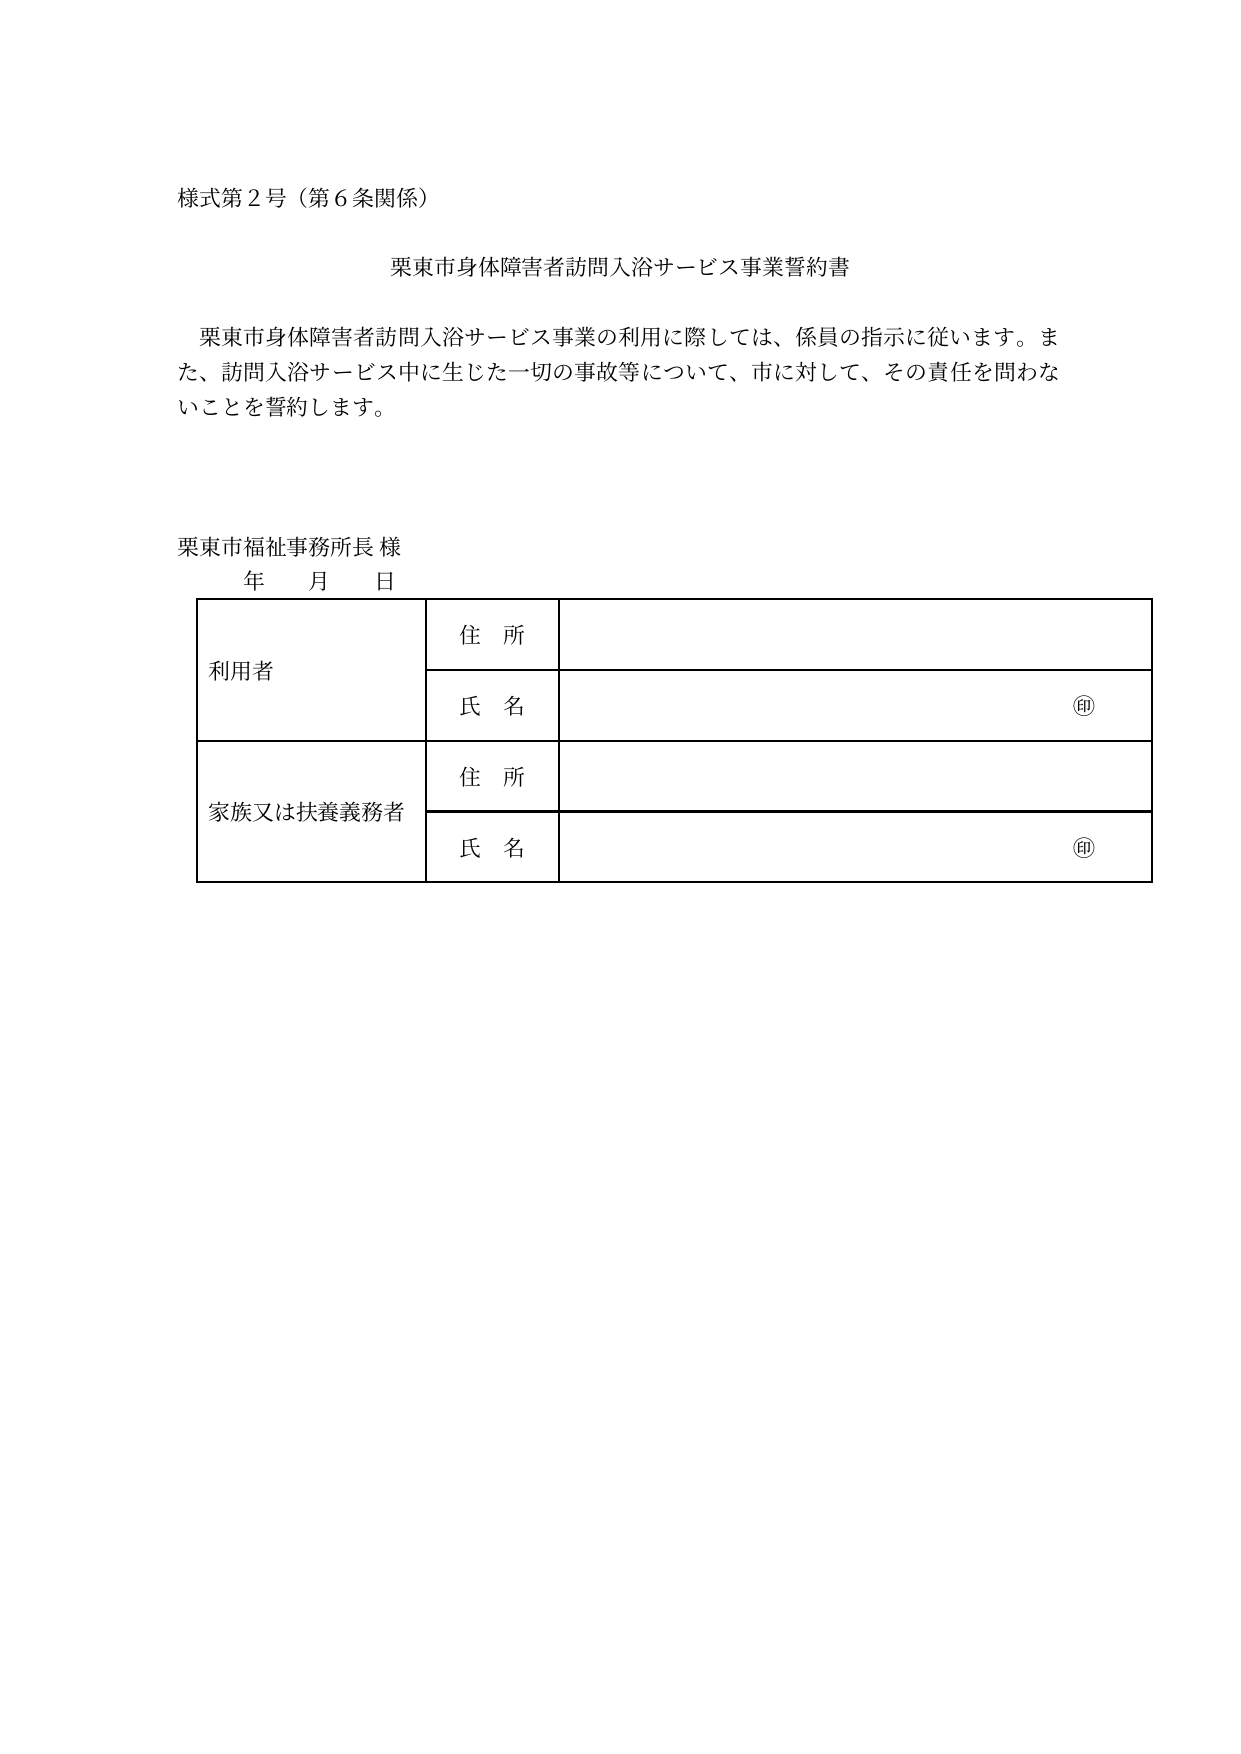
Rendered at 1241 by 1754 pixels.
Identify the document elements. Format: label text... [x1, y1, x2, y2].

table_cell 住 所 [427, 742, 558, 810]
text 栗東市福祉事務所長 様 [177, 528, 1063, 563]
table_header [560, 600, 1151, 669]
table_cell [560, 742, 1151, 810]
table_cell 家族又は扶養義務者 [198, 742, 425, 881]
table_cell ㊞ [560, 671, 1151, 739]
table_cell 氏 名 [427, 813, 558, 881]
table_header 住 所 [427, 600, 558, 669]
text 栗東市身体障害者訪問入浴サービス事業の利用に際しては、係員の指示に従います。また、訪問入浴サービス中に生じた一切の事故等について、市に対して、その責任を問わないことを誓約します。 [177, 319, 1063, 423]
table_cell ㊞ [560, 813, 1151, 881]
table_cell 氏 名 [427, 671, 558, 739]
text 栗東市身体障害者訪問入浴サービス事業誓約書 [177, 249, 1063, 284]
text 年 月 日 [177, 563, 1063, 598]
table_header 利用者 [198, 600, 425, 739]
text 様式第２号（第６条関係） [177, 179, 1063, 214]
